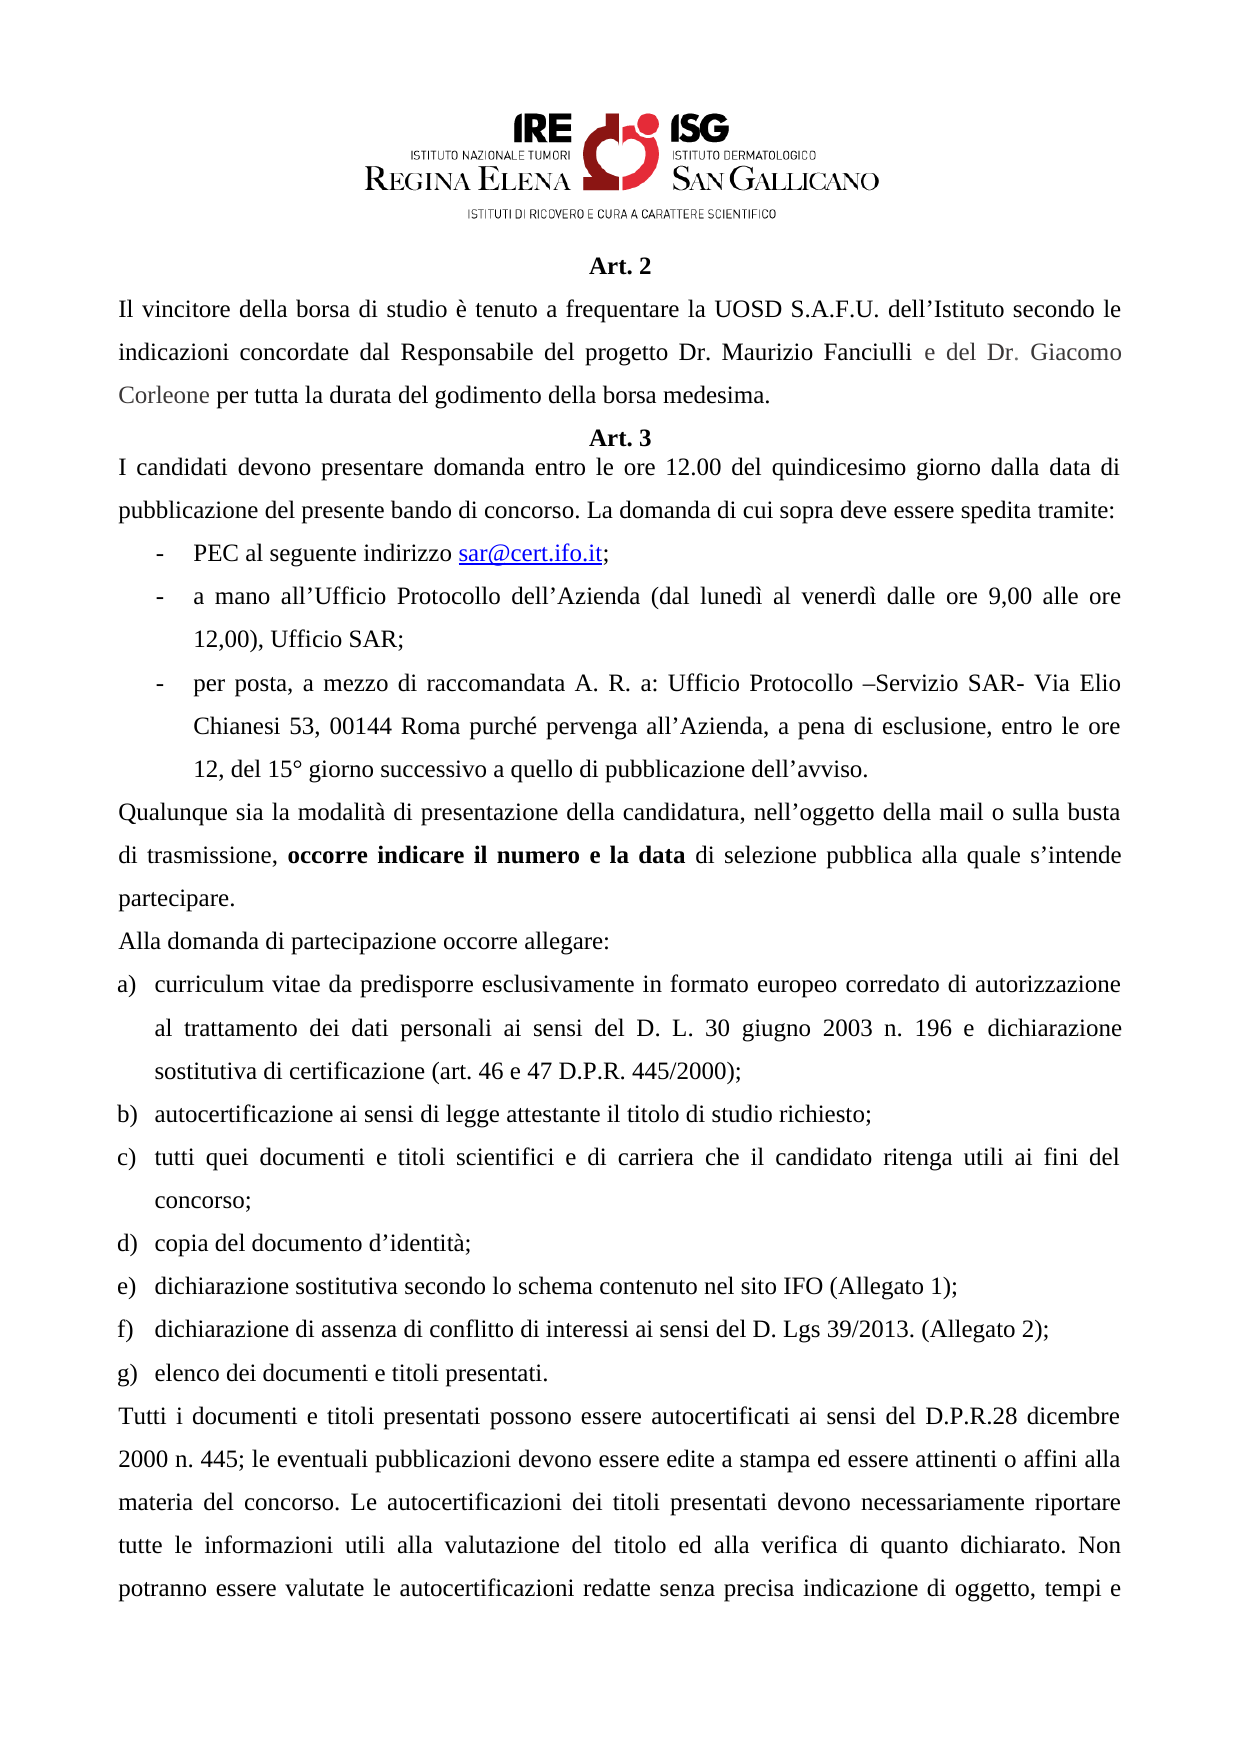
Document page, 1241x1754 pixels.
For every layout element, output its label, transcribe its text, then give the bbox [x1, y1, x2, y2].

text Art. 2 [118, 251, 1122, 279]
list per posta, a mezzo di raccomandata A. R. a: Ufficio Protocollo –Servizio SAR- Via Elio Chianesi 53, 00144 Roma purché pervenga all’Azienda, a pena di esclusione, entro le ore 12, del 15° giorno successivo a quello di pubblicazione dell’avviso. [156, 668, 1122, 783]
text I candidati devono presentare domanda entro le ore 12.00 del quindicesimo giorno dalla data di pubblicazione del presente bando di concorso. La domanda di cui sopra deve essere spedita tramite: [118, 452, 1122, 524]
list dichiarazione di assenza di conflitto di interessi ai sensi del D. Lgs 39/2013. (Allegato 2); [117, 1314, 1122, 1343]
picture [118, 73, 1123, 251]
list dichiarazione sostitutiva secondo lo schema contenuto nel sito IFO (Allegato 1); [117, 1271, 1122, 1300]
list elenco dei documenti e titoli presentati. [117, 1358, 1122, 1386]
list tutti quei documenti e titoli scientifici e di carriera che il candidato ritenga utili ai fini del concorso; [117, 1142, 1122, 1214]
text Alla domanda di partecipazione occorre allegare: [118, 926, 1122, 955]
text Qualunque sia la modalità di presentazione della candidatura, nell’oggetto della mail o sulla busta di trasmissione, occorre indicare il numero e la data di selezione pubblica alla quale s’intende partecipare. [118, 797, 1122, 912]
list curriculum vitae da predisporre esclusivamente in formato europeo corredato di autorizzazione al trattamento dei dati personali ai sensi del D. L. 30 giugno 2003 n. 196 e dichiarazione sostitutiva di certificazione (art. 46 e 47 D.P.R. 445/2000); [117, 969, 1122, 1084]
list a mano all’Ufficio Protocollo dell’Azienda (dal lunedì al venerdì dalle ore 9,00 alle ore 12,00), Ufficio SAR; [156, 581, 1122, 653]
list autocertificazione ai sensi di legge attestante il titolo di studio richiesto; [117, 1099, 1122, 1128]
text Art. 3 [118, 423, 1122, 452]
text Il vincitore della borsa di studio è tenuto a frequentare la UOSD S.A.F.U. dell’Istituto secondo le indicazioni concordate dal Responsabile del progetto Dr. Maurizio Fanciulli e del Dr. Giacomo Corleone per tutta la durata del godimento della borsa medesima. [118, 294, 1122, 409]
list copia del documento d’identità; [117, 1228, 1122, 1257]
list PEC al seguente indirizzo sar@cert.ifo.it; [156, 538, 1122, 567]
